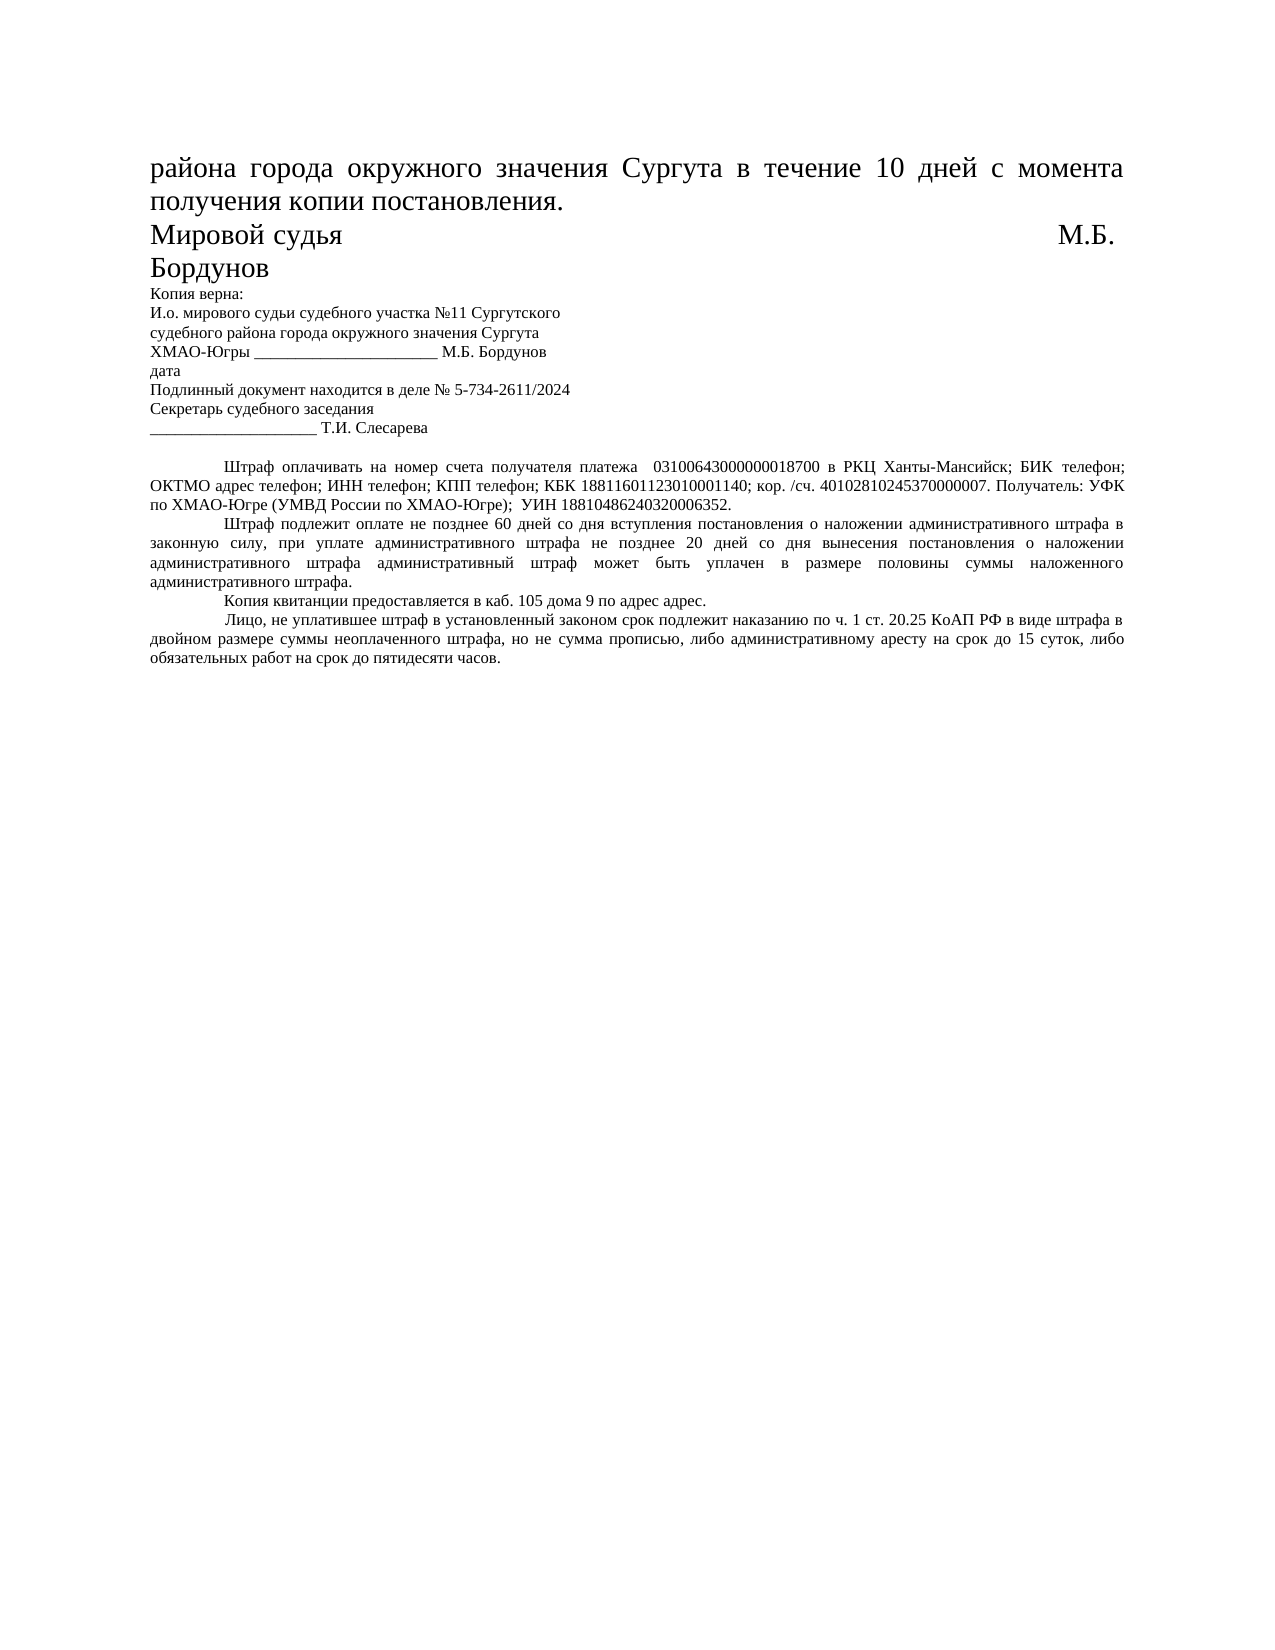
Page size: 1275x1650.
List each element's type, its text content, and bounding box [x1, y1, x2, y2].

text Копия верна: [150, 284, 1125, 303]
text судебного района города окружного значения Сургута [150, 322, 1125, 342]
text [150, 150, 1125, 217]
text Лицо, не уплатившее штраф в установленный законом срок подлежит наказанию по ч. 1 ст. 20.25 КоАП РФ в виде штрафа в двойном размере суммы неоплаченного штрафа, но не сумма прописью, либо административному аресту на срок до 15 суток, либо обязательных работ на срок до пятидесяти часов. [150, 610, 1125, 667]
text Штраф подлежит оплате не позднее 60 дней со дня вступления постановления о наложении административного штрафа в законную силу, при уплате административного штрафа не позднее 20 дней со дня вынесения постановления о наложении административного штрафа административный штраф может быть уплачен в размере половины суммы наложенного административного штрафа. [150, 514, 1125, 591]
text Подлинный документ находится в деле № 5-734-2611/2024 [150, 380, 1125, 399]
text Копия квитанции предоставляется в каб. 105 дома 9 по адрес адрес. [150, 591, 1125, 610]
text Мировой судья М.Б. Бордунов [150, 217, 1125, 284]
text дата [150, 361, 1125, 380]
text ____________________ Т.И. Слесарева [150, 418, 1125, 437]
text Секретарь судебного заседания [150, 399, 1125, 418]
text И.о. мирового судьи судебного участка №11 Сургутского [150, 303, 1125, 322]
text Штраф оплачивать на номер счета получателя платежа 03100643000000018700 в РКЦ Ханты-Мансийск; БИК телефон; ОКТМО адрес телефон; ИНН телефон; КПП телефон; КБК 18811601123010001140; кор. /сч. 40102810245370000007. Получатель: УФК по ХМАО-Югре (УМВД России по ХМАО-Югре); УИН 18810486240320006352. [150, 457, 1125, 514]
text ХМАО-Югры ______________________ М.Б. Бордунов [150, 342, 1125, 361]
